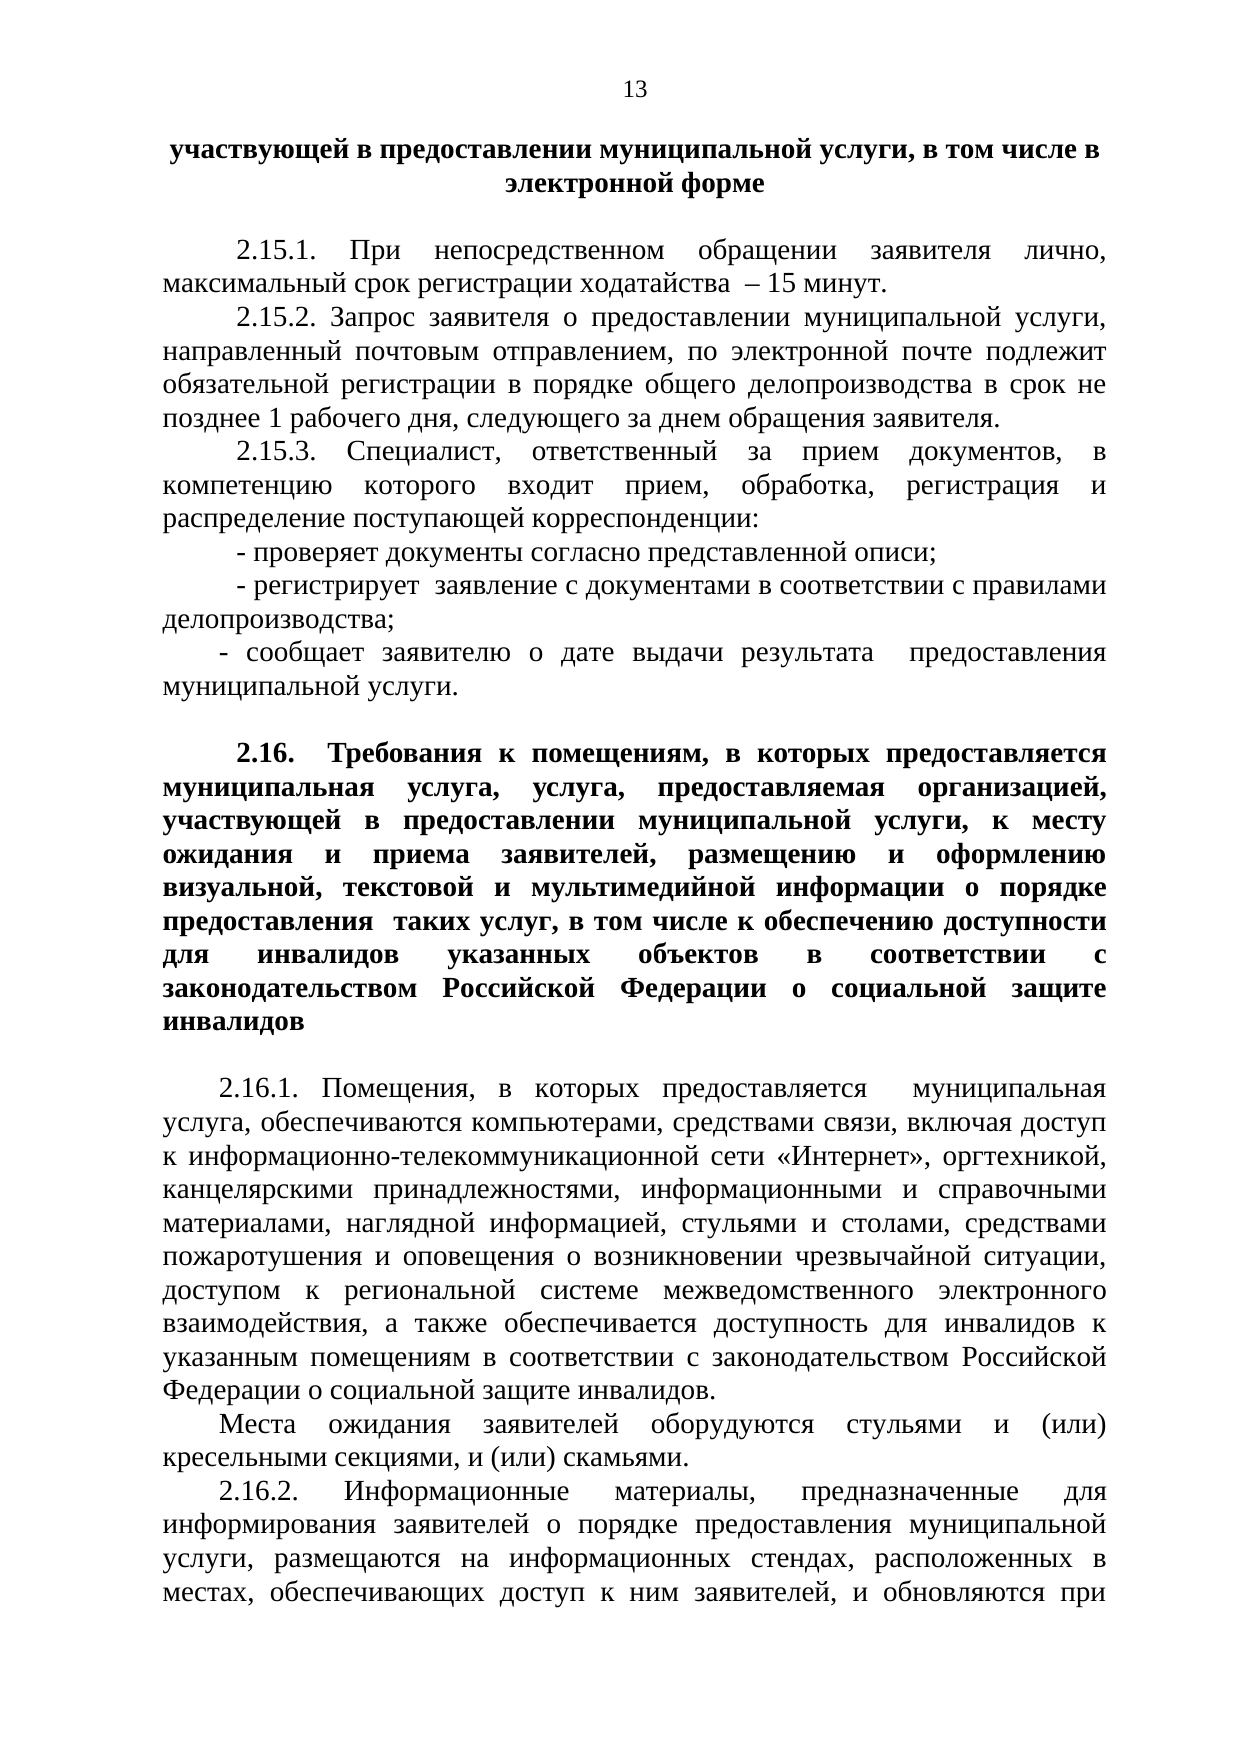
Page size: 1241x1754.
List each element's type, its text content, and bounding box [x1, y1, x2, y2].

text 2.15.1. При непосредственном обращении заявителя лично, максимальный срок регистрации ходатайства – 15 минут. [162, 232, 1107, 299]
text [162, 131, 1107, 198]
text 2.16. Требования к помещениям, в которых предоставляется муниципальная услуга, услуга, предоставляемая организацией, участвующей в предоставлении муниципальной услуги, к месту ожидания и приема заявителей, размещению и оформлению визуальной, текстовой и мультимедийной информации о порядке предоставления таких услуг, в том числе к обеспечению доступности для инвалидов указанных объектов в соответствии с законодательством Российской Федерации о социальной защите инвалидов [162, 735, 1107, 1037]
text 2.16.1. Помещения, в которых предоставляется муниципальная услуга, обеспечиваются компьютерами, средствами связи, включая доступ к информационно-телекоммуникационной сети «Интернет», оргтехникой, канцелярскими принадлежностями, информационными и справочными материалами, наглядной информацией, стульями и столами, средствами пожаротушения и оповещения о возникновении чрезвычайной ситуации, доступом к региональной системе межведомственного электронного взаимодействия, а также обеспечивается доступность для инвалидов к указанным помещениям в соответствии с законодательством Российской Федерации о социальной защите инвалидов. [162, 1071, 1107, 1406]
text Места ожидания заявителей оборудуются стульями и (или) кресельными секциями, и (или) скамьями. [162, 1406, 1107, 1473]
text 2.15.2. Запрос заявителя о предоставлении муниципальной услуги, направленный почтовым отправлением, по электронной почте подлежит обязательной регистрации в порядке общего делопроизводства в срок не позднее 1 рабочего дня, следующего за днем обращения заявителя. [162, 299, 1107, 433]
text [162, 1473, 1107, 1607]
text 2.15.3. Специалист, ответственный за прием документов, в компетенцию которого входит прием, обработка, регистрация и распределение поступающей корреспонденции: [162, 433, 1107, 534]
text - регистрирует заявление с документами в соответствии с правилами делопроизводства; [162, 567, 1107, 634]
text - проверяет документы согласно представленной описи; [162, 534, 1107, 567]
text - сообщает заявителю о дате выдачи результата предоставления муниципальной услуги. [162, 634, 1107, 702]
